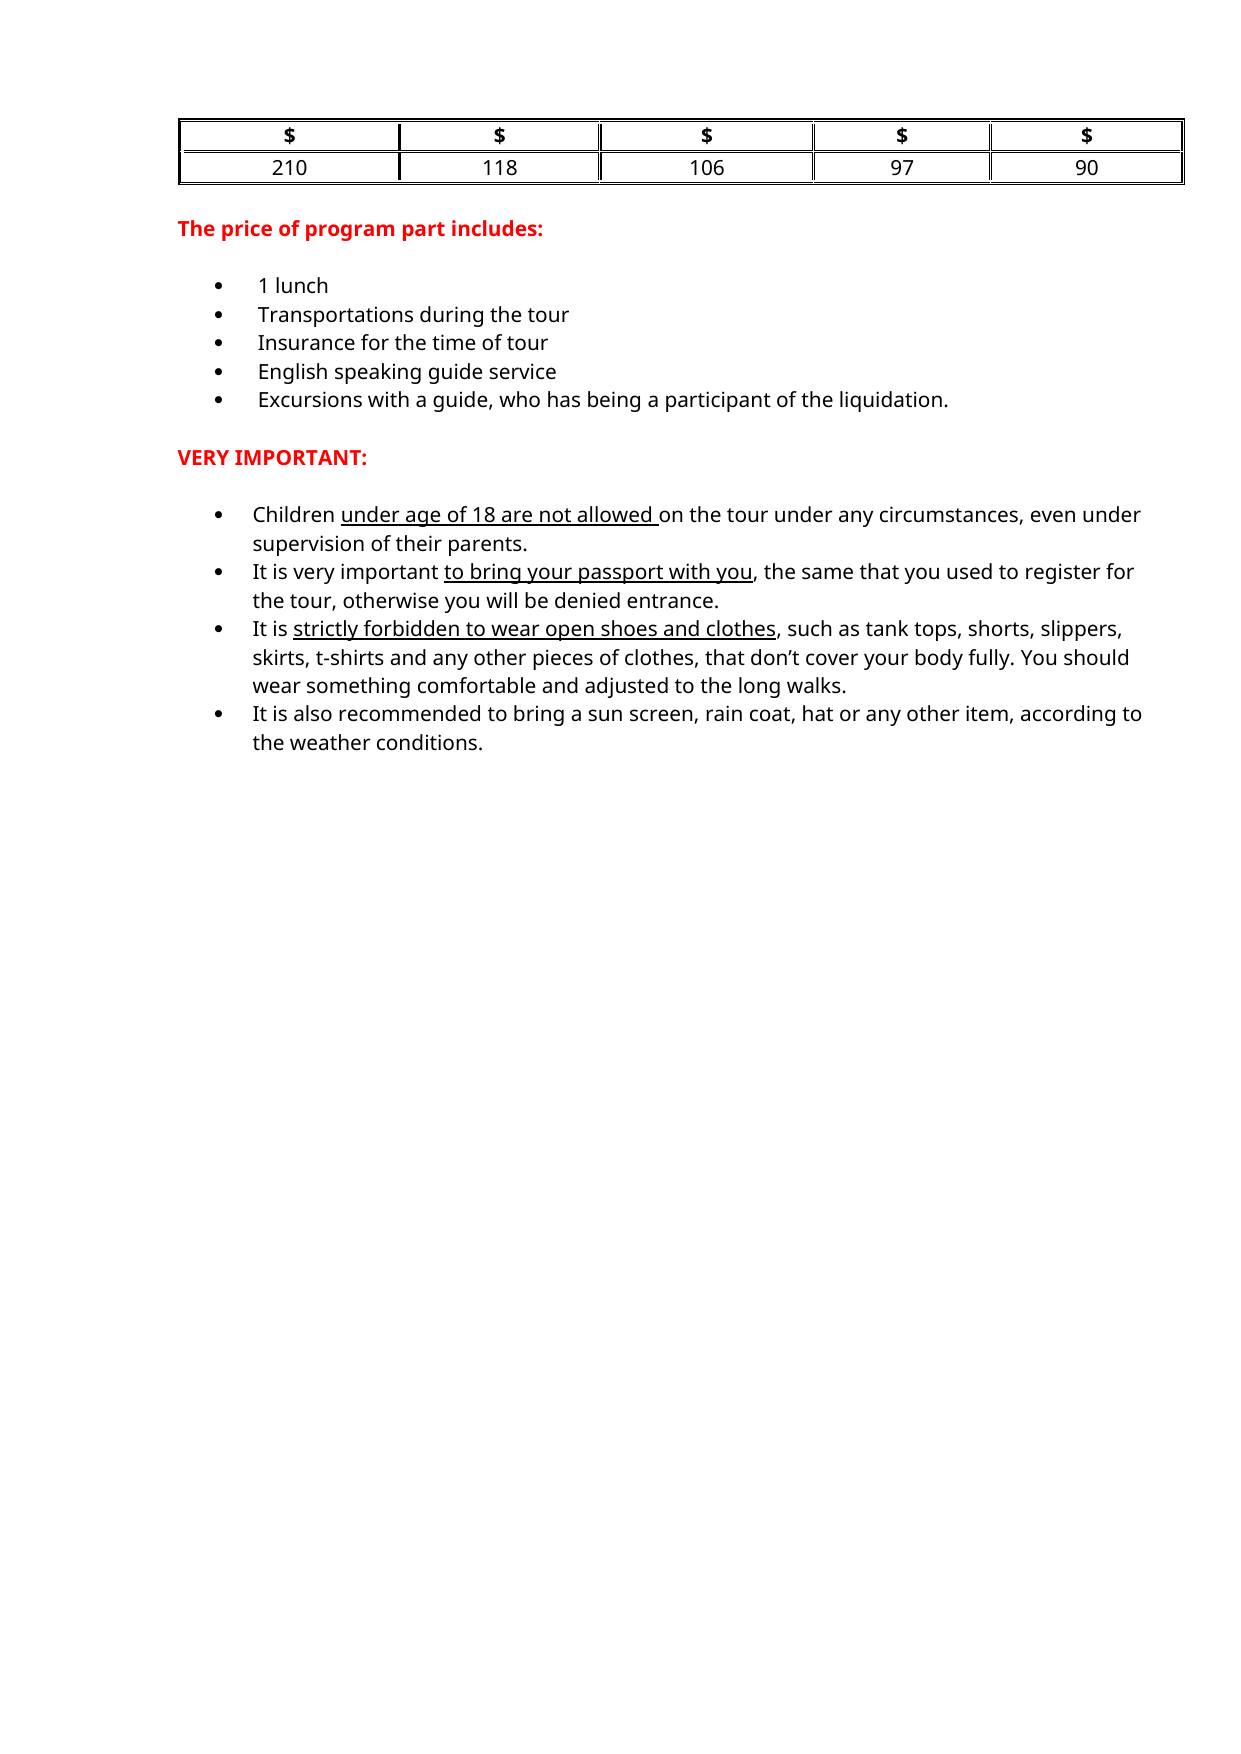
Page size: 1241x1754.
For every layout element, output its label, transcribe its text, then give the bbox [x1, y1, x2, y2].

list It is also recommended to bring a sun screen, rain coat, hat or any other item, according to the weather conditions. [215, 699, 1152, 756]
list English speaking guide service [215, 357, 1152, 385]
table_cell $ [600, 122, 813, 150]
table_cell 106 [600, 153, 813, 181]
table_cell $ [399, 120, 600, 150]
table_cell 97 [814, 153, 991, 181]
list 1 lunch [215, 271, 1152, 300]
table_cell $ [814, 122, 991, 150]
text VERY IMPORTANT: [177, 443, 1152, 471]
list It is very important to bring your passport with you, the same that you used to register for the tour, otherwise you will be denied entrance. [215, 557, 1152, 614]
text The price of program part includes: [177, 214, 1152, 242]
table_cell 210 [180, 150, 399, 181]
list It is strictly forbidden to wear open shoes and clothes, such as tank tops, shorts, slippers, skirts, t-shirts and any other pieces of clothes, that don’t cover your body fully. You should wear something comfortable and adjusted to the long walks. [215, 614, 1152, 699]
list Children under age of 18 are not allowed on the tour under any circumstances, even under supervision of their parents. [215, 500, 1152, 557]
table_cell 90 [991, 150, 1183, 181]
table_cell $ [181, 122, 399, 150]
list Insurance for the time of tour [215, 328, 1152, 357]
table_cell $ [991, 122, 1181, 150]
list Transportations during the tour [215, 300, 1152, 328]
table_cell 118 [399, 150, 600, 181]
list Excursions with a guide, who has being a participant of the liquidation. [215, 385, 1152, 414]
